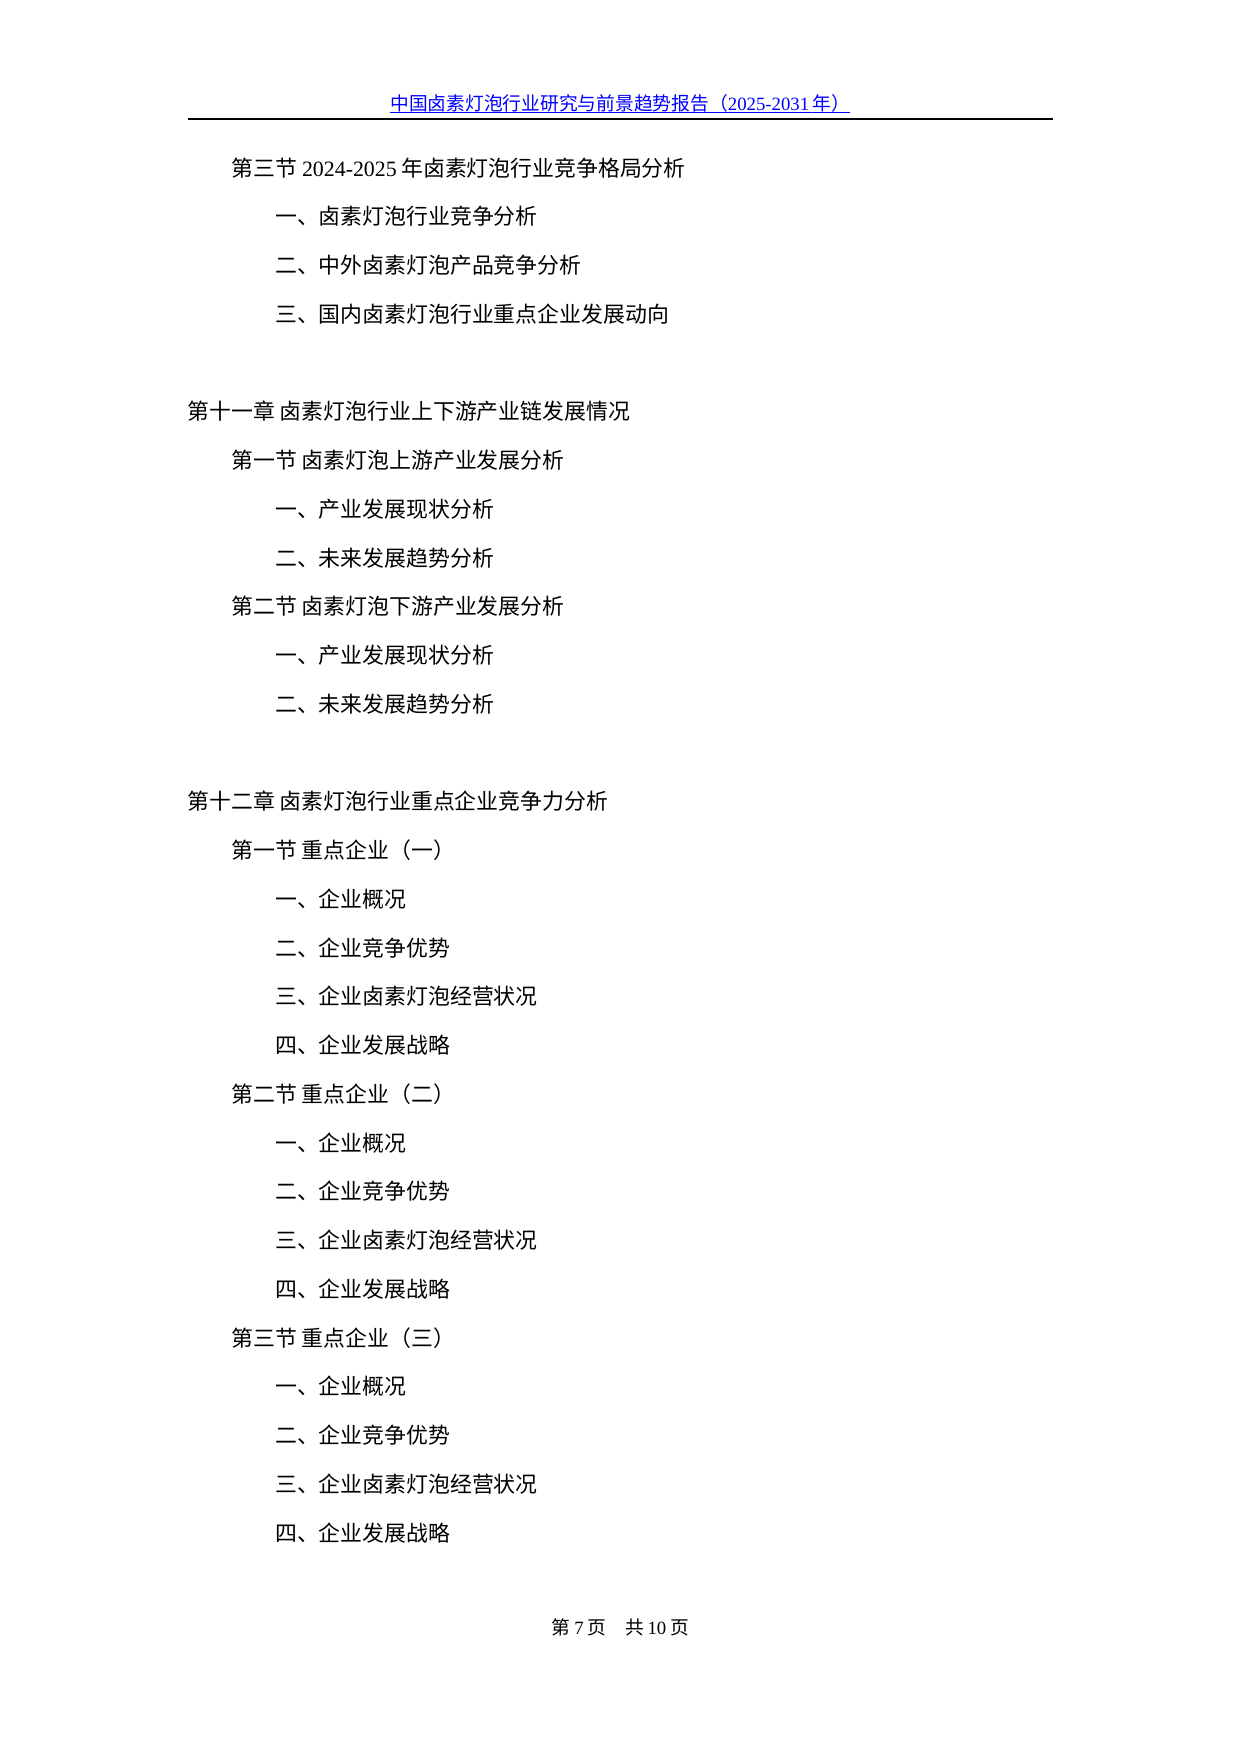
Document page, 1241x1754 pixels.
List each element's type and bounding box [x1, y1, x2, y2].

text [187, 150, 1053, 1548]
